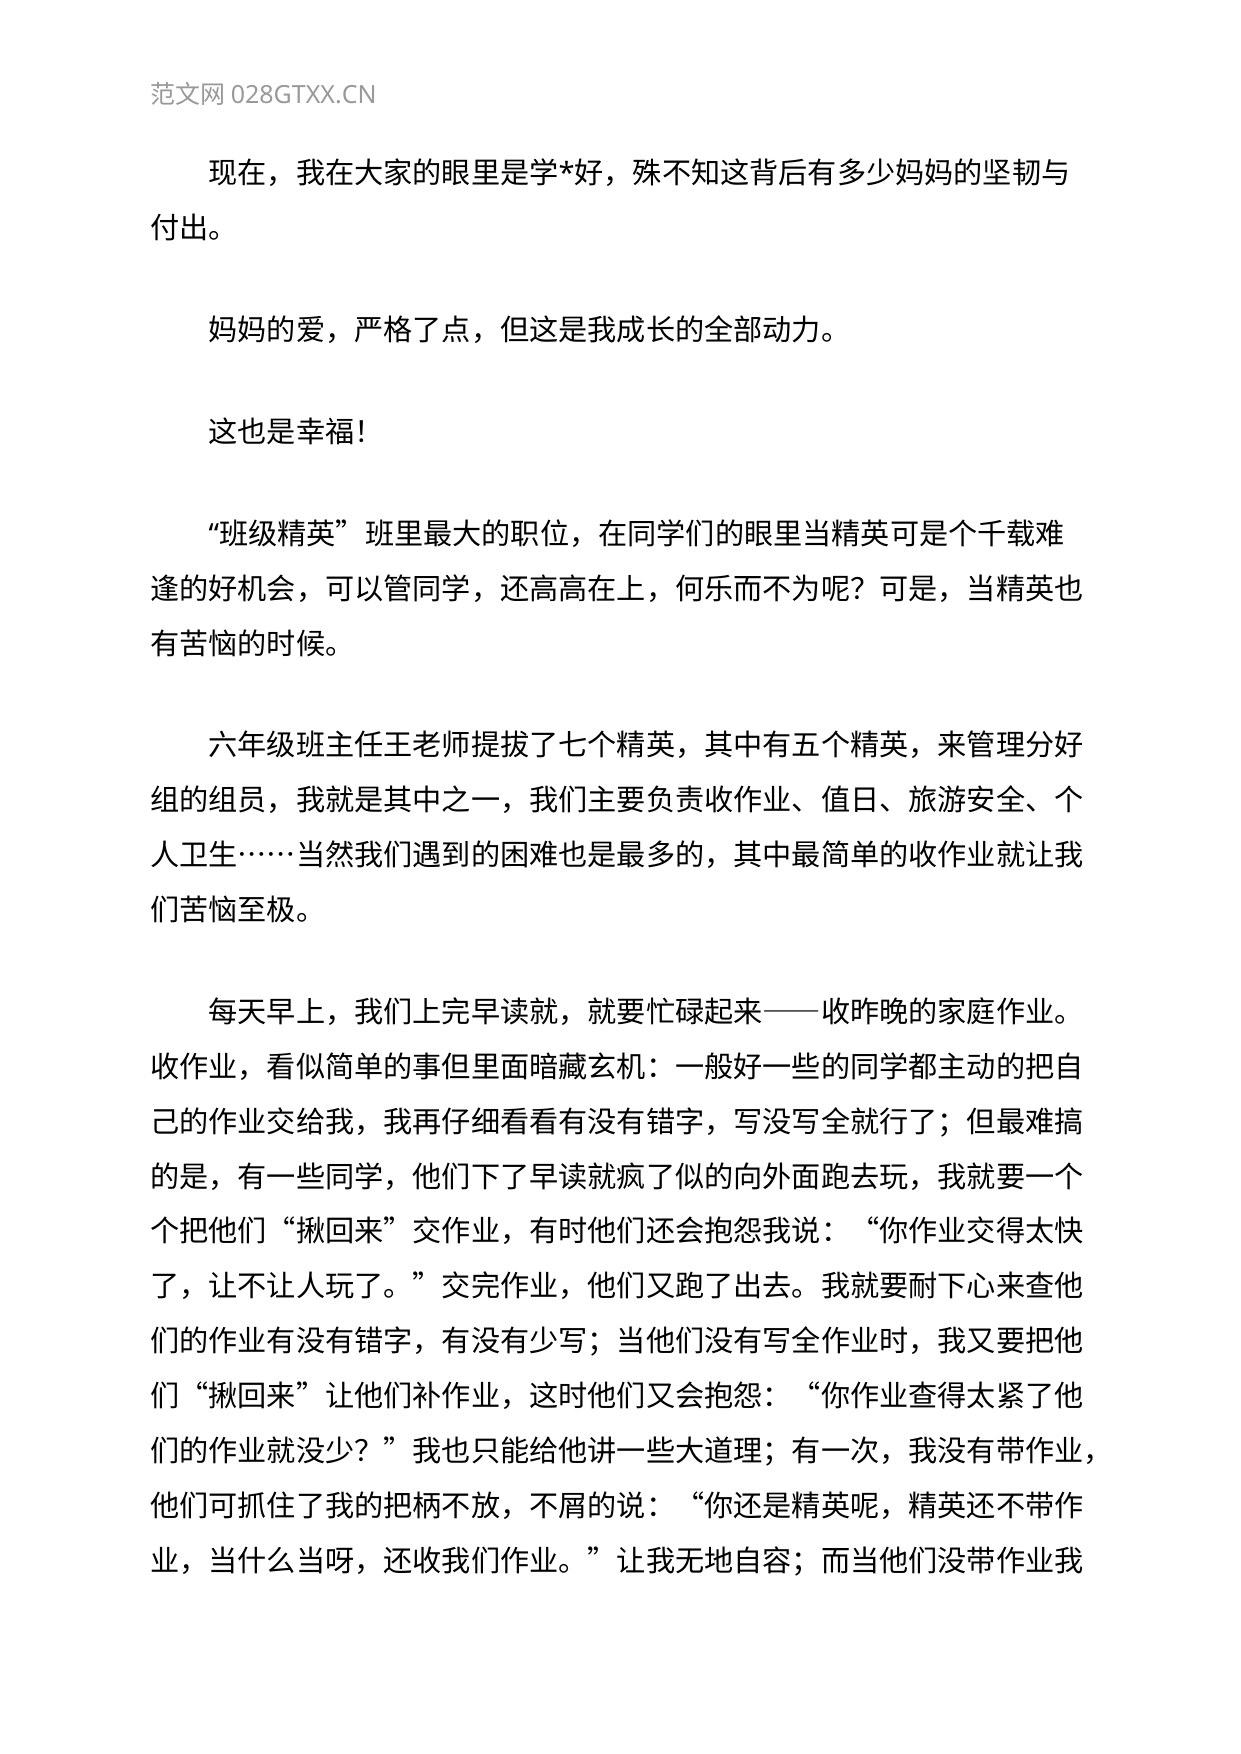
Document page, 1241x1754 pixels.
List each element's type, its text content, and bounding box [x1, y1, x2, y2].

text 六年级班主任王老师提拔了七个精英，其中有五个精英，来管理分好组的组员，我就是其中之一，我们主要负责收作业、值日、旅游安全、个人卫生……当然我们遇到的困难也是最多的，其中最简单的收作业就让我们苦恼至极。 [150, 722, 1090, 929]
text 现在，我在大家的眼里是学*好，殊不知这背后有多少妈妈的坚韧与付出。 [150, 150, 1090, 247]
text “班级精英”班里最大的职位，在同学们的眼里当精英可是个千载难逢的好机会，可以管同学，还高高在上，何乐而不为呢？可是，当精英也有苦恼的时候。 [150, 510, 1090, 662]
text 这也是幸福！ [150, 408, 1090, 451]
text 妈妈的爱，严格了点，但这是我成长的全部动力。 [150, 307, 1090, 349]
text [150, 988, 1090, 1580]
